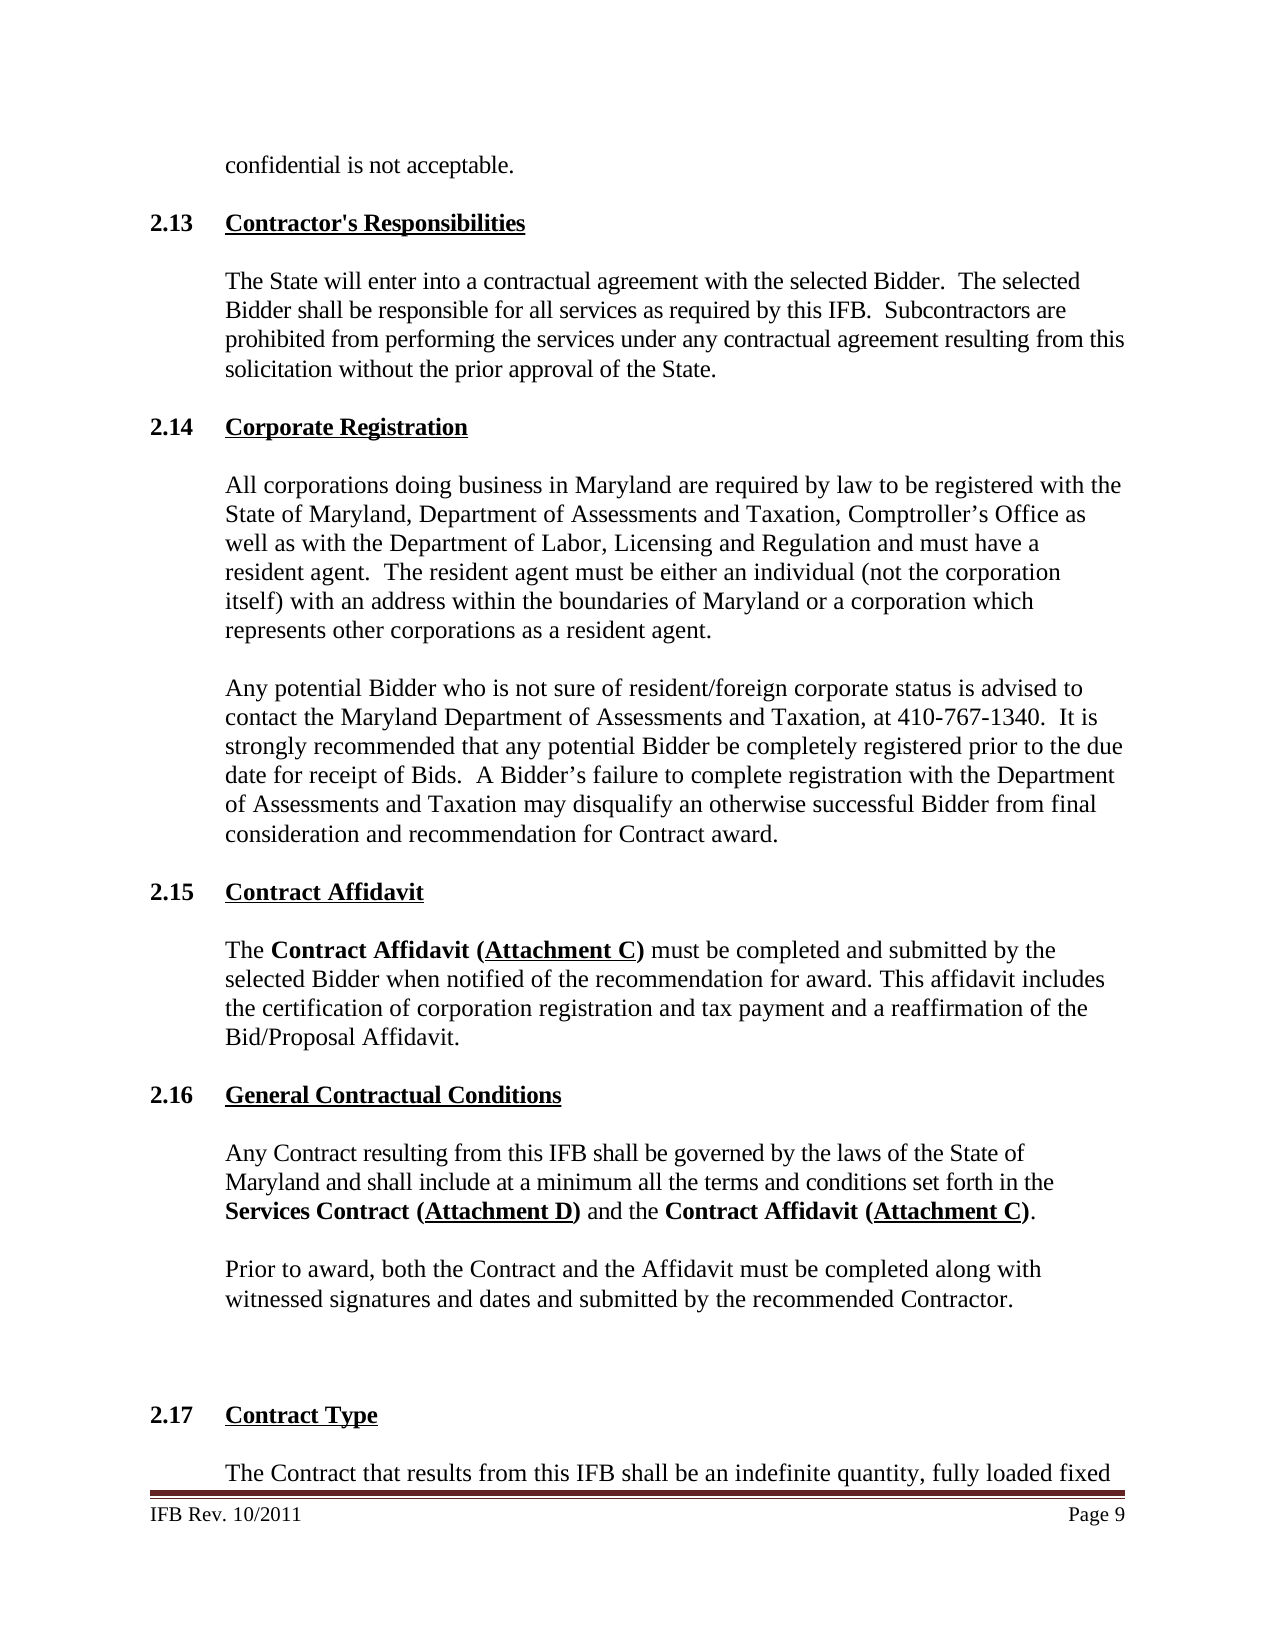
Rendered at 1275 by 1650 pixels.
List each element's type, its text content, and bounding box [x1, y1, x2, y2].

text 2.15 Contract Affidavit [150, 877, 1080, 906]
text Any potential Bidder who is not sure of resident/foreign corporate status is advised to contact the Maryland Department of Assessments and Taxation, at 410-767-1340. It is strongly recommended that any potential Bidder be completely registered prior to the due date for receipt of Bids. A Bidder’s failure to complete registration with the Department of Assessments and Taxation may disqualify an otherwise successful Bidder from final consideration and recommendation for Contract award. [225, 673, 1125, 847]
text 2.17 Contract Type [150, 1400, 1125, 1429]
text 2.14 Corporate Registration [150, 412, 1125, 441]
text All corporations doing business in Maryland are required by law to be registered with the State of Maryland, Department of Assessments and Taxation, Comptroller’s Office as well as with the Department of Labor, Licensing and Regulation and must have a resident agent. The resident agent must be either an individual (not the corporation itself) with an address within the boundaries of or a corporation which represents other corporations as a resident agent. [225, 470, 1125, 644]
text Any Contract resulting from this IFB shall be governed by the laws of the State of Maryland and shall include at a minimum all the terms and conditions set forth in the Services Contract (Attachment D) and the Contract Affidavit (Attachment C). Prior to award, both the Contract and the Affidavit must be completed along with witnessed signatures and dates and submitted by the recommended Contractor. [225, 1138, 1125, 1312]
text The State will enter into a contractual agreement with the selected Bidder. The selected Bidder shall be responsible for all services as required by this IFB. Subcontractors are prohibited from performing the services under any contractual agreement resulting from this solicitation without the prior approval of the State. [225, 266, 1125, 382]
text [225, 150, 1125, 179]
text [225, 1458, 1125, 1487]
text 2.16 General Contractual Conditions [150, 1080, 1125, 1109]
text 2.13 Contractor's Responsibilities [150, 208, 1125, 237]
text The Contract Affidavit (Attachment C) must be completed and submitted by the selected Bidder when notified of the recommendation for award. This affidavit includes the certification of corporation registration and tax payment and a reaffirmation of the Bid/Proposal Affidavit. [225, 935, 1125, 1051]
